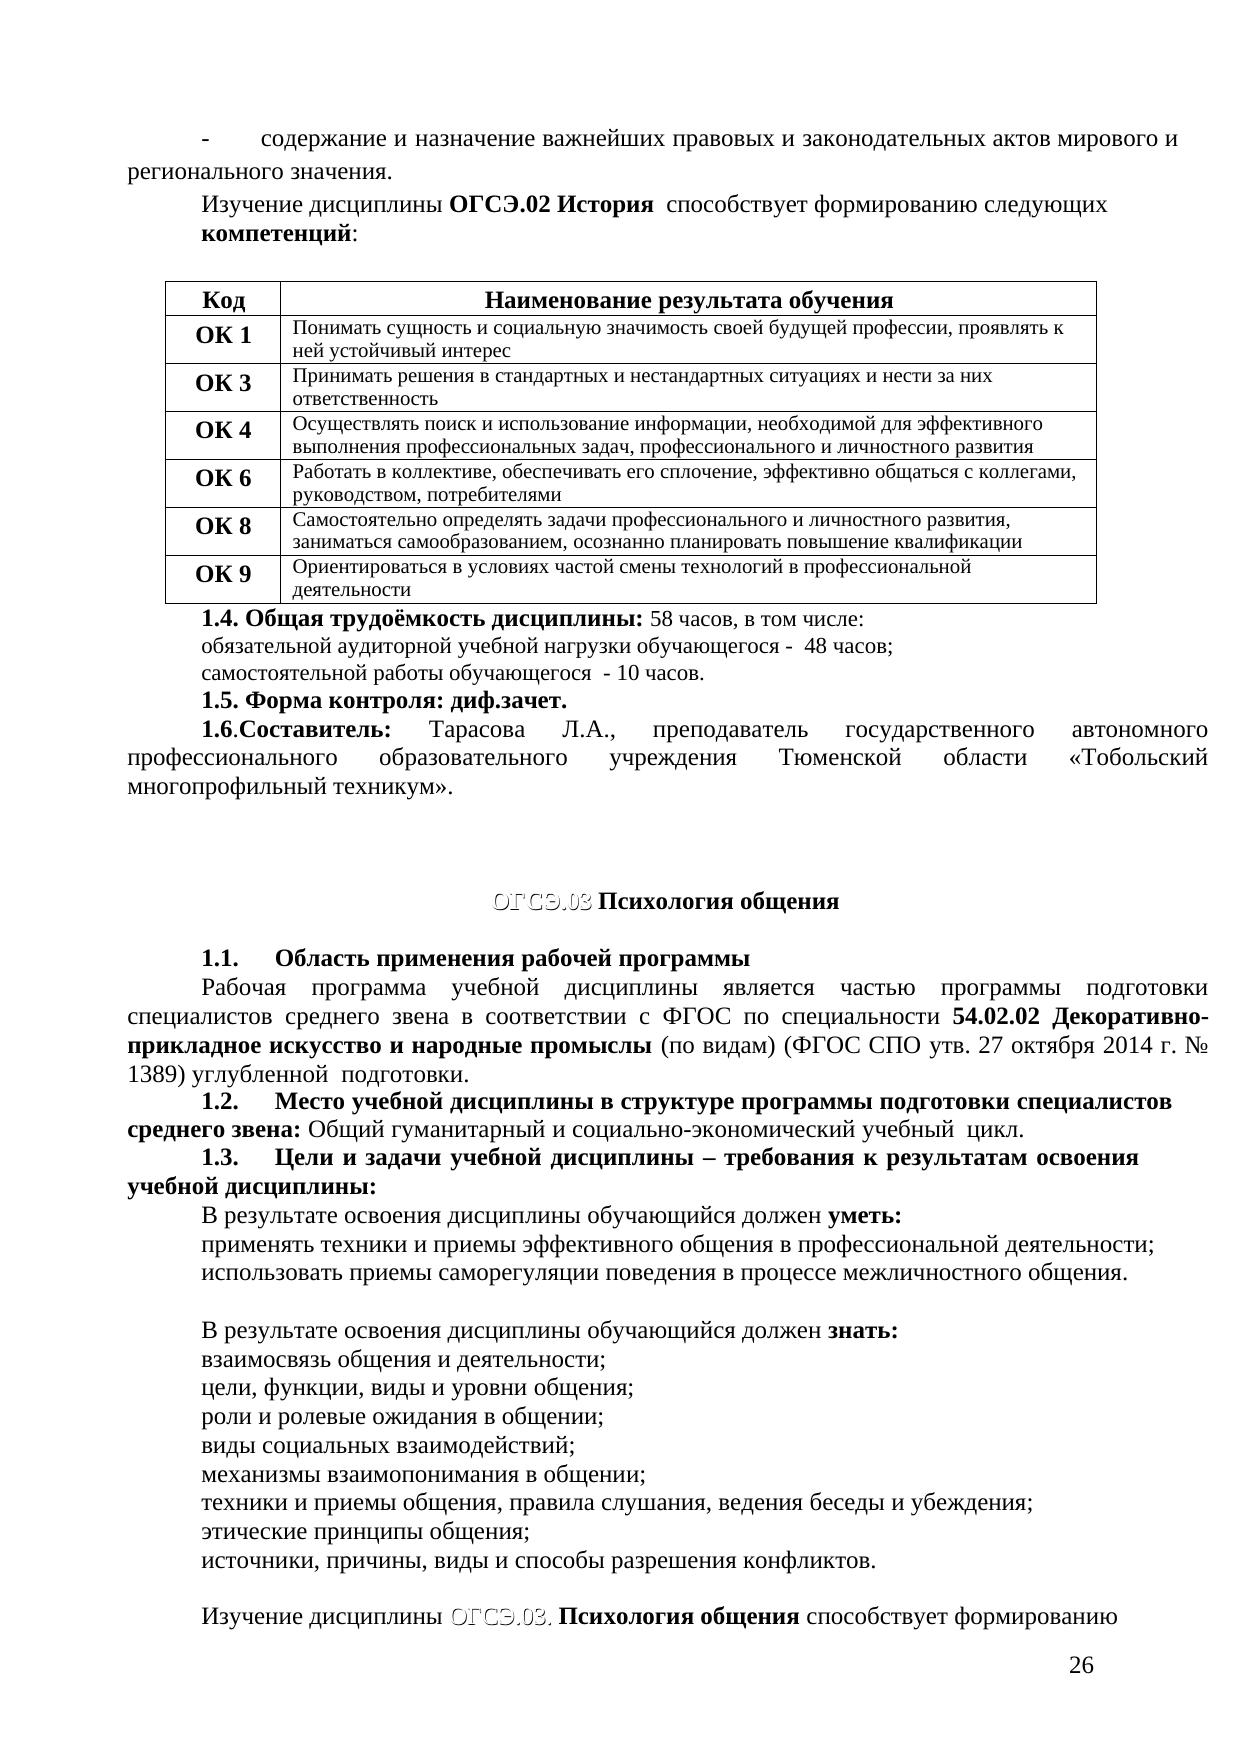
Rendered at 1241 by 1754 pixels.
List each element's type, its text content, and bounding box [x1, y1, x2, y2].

text использовать приемы саморегуляции поведения в процессе межличностного общения. [127, 1257, 1209, 1286]
list содержание и назначение важнейших правовых и законодательных актов мирового и регионального значения. [127, 123, 1209, 185]
table_cell ОК 6 [166, 460, 280, 507]
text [127, 1601, 1209, 1630]
text взаимосвязь общения и деятельности; [127, 1344, 1209, 1372]
table_cell Понимать сущность и социальную значимость своей будущей профессии, проявлять к ней устойчивый интерес [281, 316, 1096, 363]
text механизмы взаимопонимания в общении; [127, 1459, 1209, 1487]
subtitle Цели и задачи учебной дисциплины – требования к результатам освоения учебной дисциплины: [127, 1142, 1209, 1200]
list Область применения рабочей программы [127, 944, 1209, 972]
table_cell ОК 4 [166, 412, 280, 459]
text виды социальных взаимодействий; [127, 1430, 1209, 1459]
text 1.4. Общая трудоёмкость дисциплины: 58 часов, в том числе: [127, 603, 1209, 632]
table_header Код [166, 282, 280, 315]
text Рабочая программа учебной дисциплины является частью программы подготовки специалистов среднего звена в соответствии с ФГОС по специальности 54.02.02 Декоративно-прикладное искусство и народные промыслы (по видам) (ФГОС СПО утв. 27 октября 2014 г. № 1389) углубленной подготовки. [127, 972, 1209, 1087]
list Место учебной дисциплины в структуре программы подготовки специалистов среднего звена: Общий гуманитарный и социально-экономический учебный цикл. [127, 1087, 1209, 1142]
text применять техники и приемы эффективного общения в профессиональной деятельности; [127, 1229, 1209, 1257]
table_cell Принимать решения в стандартных и нестандартных ситуациях и нести за них ответственность [281, 364, 1096, 411]
text самостоятельной работы обучающегося - 10 часов. [127, 658, 1209, 685]
table_cell ОК 9 [166, 556, 280, 602]
subtitle ОГСЭ.03 Психология общения [190, 886, 1139, 915]
table_cell ОК 1 [166, 316, 280, 363]
table_header Наименование результата обучения [281, 282, 1096, 315]
text источники, причины, виды и способы разрешения конфликтов. [127, 1545, 1209, 1574]
subtitle компетенций: [127, 218, 1209, 247]
table_cell ОК 8 [166, 508, 280, 554]
text роли и ролевые ожидания в общении; [127, 1401, 1209, 1430]
text В результате освоения дисциплины обучающийся должен знать: [127, 1315, 1209, 1344]
text цели, функции, виды и уровни общения; [127, 1372, 1209, 1401]
text 1.6.Составитель: Тарасова Л.А., преподаватель государственного автономного профессионального образовательного учреждения Тюменской области «Тобольский многопрофильный техникум». [127, 714, 1209, 800]
table_cell ОК 3 [166, 364, 280, 411]
text этические принципы общения; [127, 1516, 1209, 1545]
table_cell Осуществлять поиск и использование информации, необходимой для эффективного выполнения профессиональных задач, профессионального и личностного развития [281, 412, 1096, 459]
text обязательной аудиторной учебной нагрузки обучающегося - 48 часов; [127, 632, 1209, 658]
text техники и приемы общения, правила слушания, ведения беседы и убеждения; [127, 1487, 1209, 1516]
text В результате освоения дисциплины обучающийся должен уметь: [127, 1200, 1209, 1229]
text 1.5. Форма контроля: диф.зачет. [127, 685, 1209, 714]
table_cell Работать в коллективе, обеспечивать его сплочение, эффективно общаться с коллегами, руководством, потребителями [281, 460, 1096, 507]
table_cell Ориентироваться в условиях частой смены технологий в профессиональной деятельности [281, 556, 1096, 602]
table_cell Самостоятельно определять задачи профессионального и личностного развития, заниматься самообразованием, осознанно планировать повышение квалификации [281, 508, 1096, 554]
text Изучение дисциплины ОГСЭ.02 История способствует формированию следующих [127, 189, 1209, 218]
